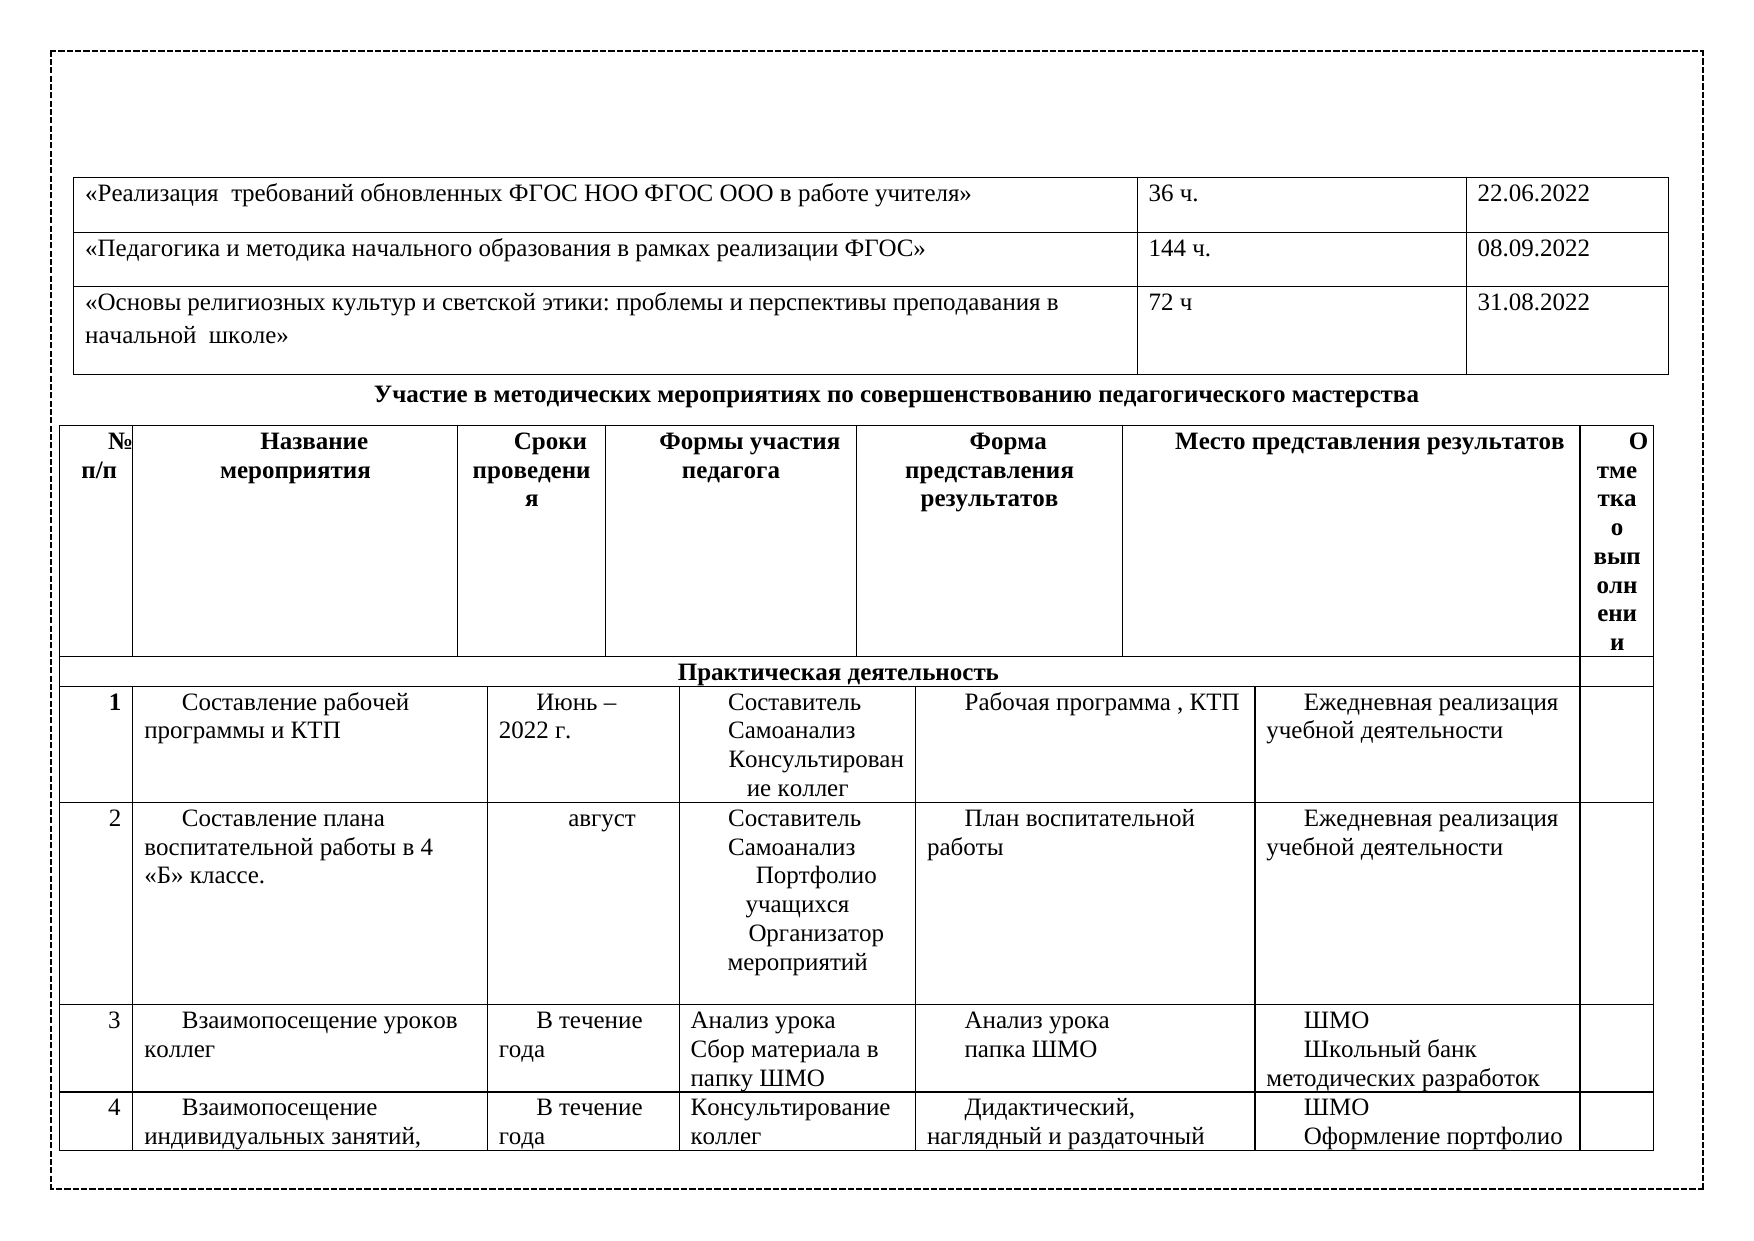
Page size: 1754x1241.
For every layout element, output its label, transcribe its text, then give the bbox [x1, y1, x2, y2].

table_cell Составление рабочей программы и КТП [133, 687, 487, 802]
table_cell 4 [60, 1093, 132, 1150]
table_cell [680, 1093, 915, 1150]
table_cell Взаимопосещение уроков коллег [133, 1005, 487, 1091]
table_cell 31.08.2022 [1467, 287, 1668, 374]
table_header Отметка о выполнении [1581, 426, 1653, 656]
table_cell Июнь – 2022 г. [488, 687, 679, 802]
table_cell Составитель Самоанализ Консультирование коллег [680, 687, 915, 802]
table_cell 72 ч [1138, 287, 1466, 374]
table_cell 2 [60, 803, 132, 1004]
table_cell 08.09.2022 [1467, 233, 1668, 286]
table_cell [1581, 803, 1653, 1004]
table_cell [1256, 1093, 1579, 1150]
text Участие в методических мероприятиях по совершенствованию педагогического мастерства [118, 375, 1636, 408]
table_cell Ежедневная реализация учебной деятельности [1256, 687, 1579, 802]
table_cell 22.06.2022 [1467, 178, 1668, 232]
table_cell ШМО Школьный банк методических разработок [1256, 1005, 1579, 1091]
table_cell 36 ч. [1138, 178, 1466, 232]
table_cell 1 [60, 687, 132, 802]
table_cell «Педагогика и методика начального образования в рамках реализации ФГОС» [74, 233, 1137, 286]
table_cell В течение года [488, 1005, 679, 1091]
table_cell Составление плана воспитательной работы в 4 «Б» классе. [133, 803, 487, 1004]
table_header № п/п [60, 426, 132, 656]
table_cell Рабочая программа , КТП [916, 687, 1254, 802]
table_cell [1581, 657, 1653, 686]
table_cell 144 ч. [1138, 233, 1466, 286]
table_cell «Реализация требований обновленных ФГОС НОО ФГОС ООО в работе учителя» [74, 178, 1137, 232]
table_header Форма представления результатов [857, 426, 1122, 656]
table_header Место представления результатов [1123, 426, 1579, 656]
table_cell Ежедневная реализация учебной деятельности [1256, 803, 1579, 1004]
table_cell Анализ урока папка ШМО [916, 1005, 1254, 1091]
table_cell [1581, 1093, 1653, 1150]
table_cell В течение года [488, 1093, 679, 1150]
table_cell Практическая деятельность [60, 657, 1579, 686]
table_cell Анализ урока Сбор материала в папку ШМО [680, 1005, 915, 1091]
table_cell август [488, 803, 679, 1004]
table_cell 3 [60, 1005, 132, 1091]
table_header Формы участия педагога [606, 426, 856, 656]
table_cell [916, 1093, 1254, 1150]
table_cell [133, 1093, 487, 1150]
table_cell [1581, 1005, 1653, 1091]
table_cell Составитель Самоанализ Портфолио учащихся Организатор мероприятий [680, 803, 915, 1004]
table_cell План воспитательной работы [916, 803, 1254, 1004]
table_cell [1581, 687, 1653, 802]
table_header Сроки проведения [458, 426, 605, 656]
table_cell «Основы религиозных культур и светской этики: проблемы и перспективы преподавания в начальной школе» [74, 287, 1137, 374]
table_header Название мероприятия [133, 426, 457, 656]
